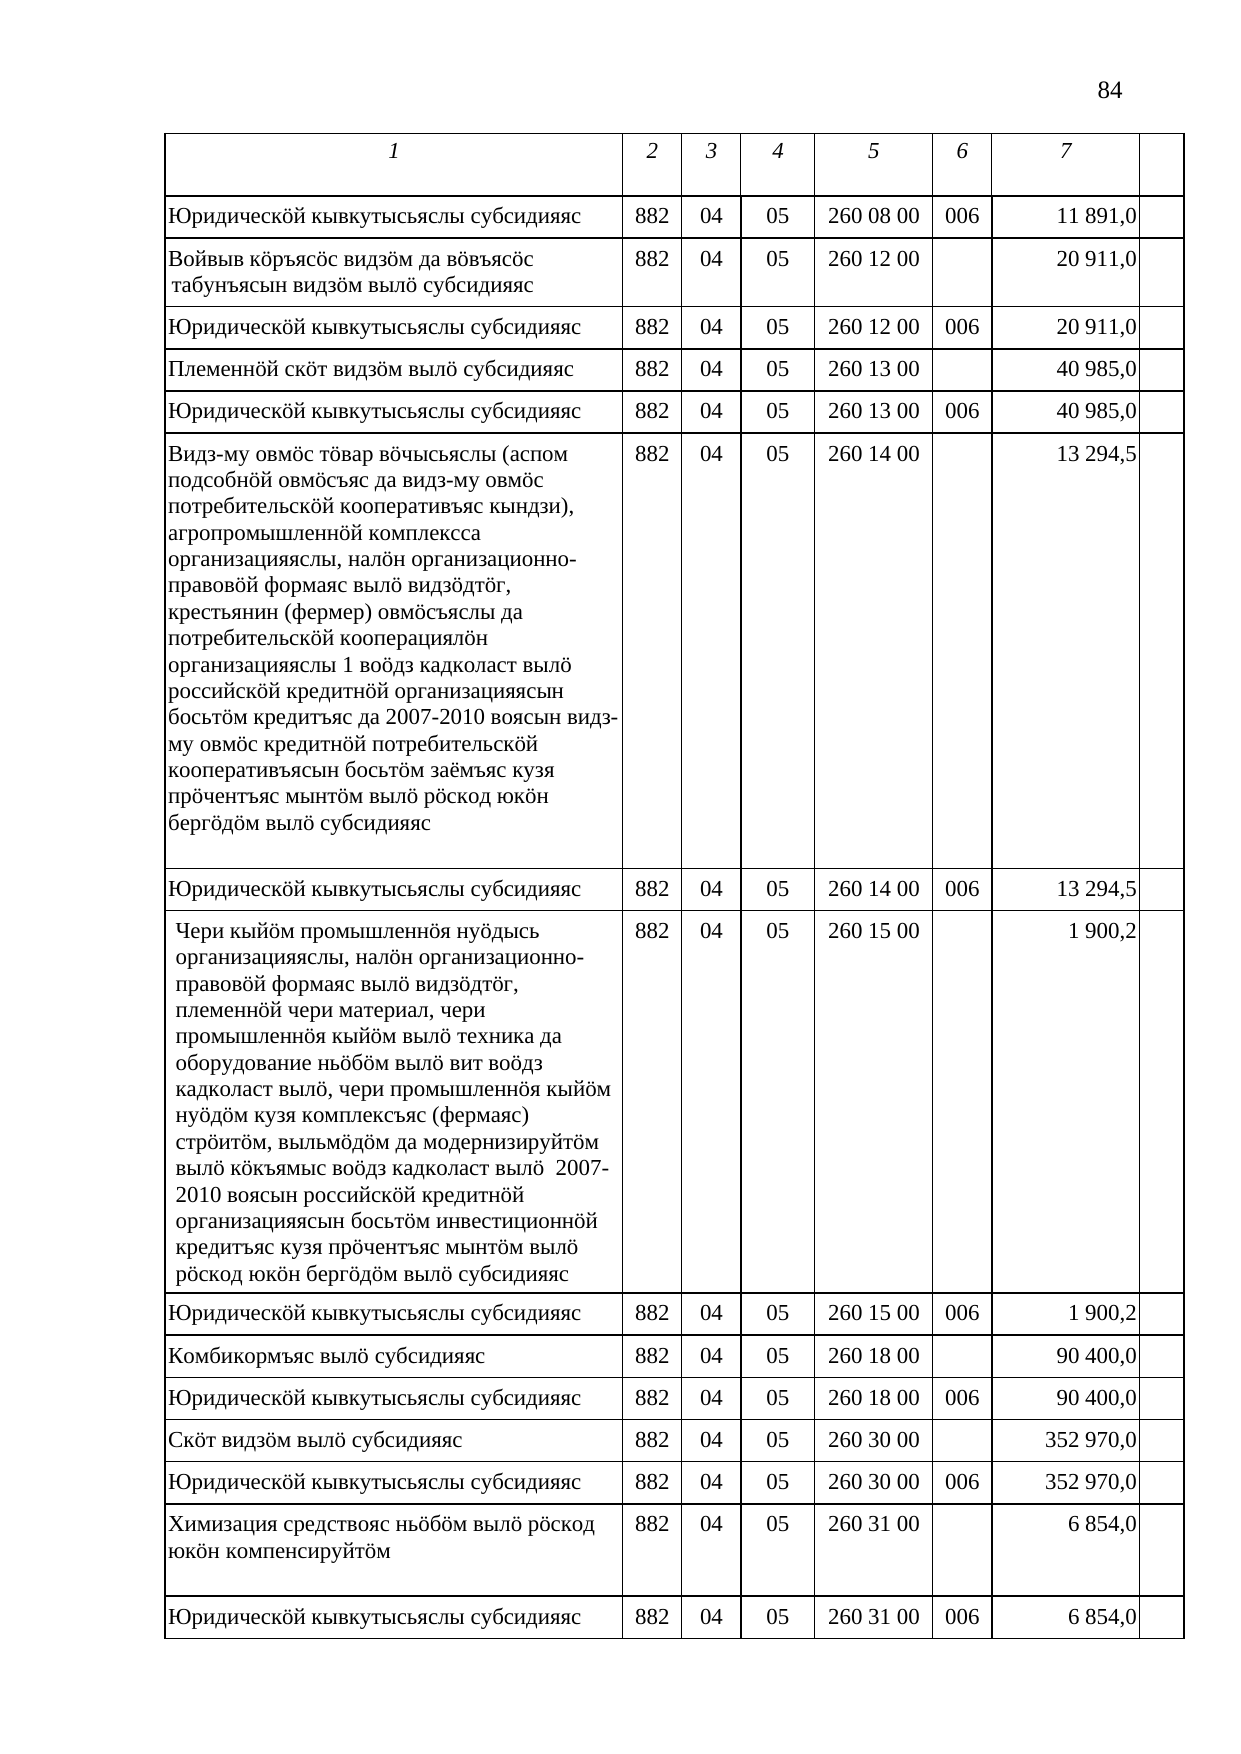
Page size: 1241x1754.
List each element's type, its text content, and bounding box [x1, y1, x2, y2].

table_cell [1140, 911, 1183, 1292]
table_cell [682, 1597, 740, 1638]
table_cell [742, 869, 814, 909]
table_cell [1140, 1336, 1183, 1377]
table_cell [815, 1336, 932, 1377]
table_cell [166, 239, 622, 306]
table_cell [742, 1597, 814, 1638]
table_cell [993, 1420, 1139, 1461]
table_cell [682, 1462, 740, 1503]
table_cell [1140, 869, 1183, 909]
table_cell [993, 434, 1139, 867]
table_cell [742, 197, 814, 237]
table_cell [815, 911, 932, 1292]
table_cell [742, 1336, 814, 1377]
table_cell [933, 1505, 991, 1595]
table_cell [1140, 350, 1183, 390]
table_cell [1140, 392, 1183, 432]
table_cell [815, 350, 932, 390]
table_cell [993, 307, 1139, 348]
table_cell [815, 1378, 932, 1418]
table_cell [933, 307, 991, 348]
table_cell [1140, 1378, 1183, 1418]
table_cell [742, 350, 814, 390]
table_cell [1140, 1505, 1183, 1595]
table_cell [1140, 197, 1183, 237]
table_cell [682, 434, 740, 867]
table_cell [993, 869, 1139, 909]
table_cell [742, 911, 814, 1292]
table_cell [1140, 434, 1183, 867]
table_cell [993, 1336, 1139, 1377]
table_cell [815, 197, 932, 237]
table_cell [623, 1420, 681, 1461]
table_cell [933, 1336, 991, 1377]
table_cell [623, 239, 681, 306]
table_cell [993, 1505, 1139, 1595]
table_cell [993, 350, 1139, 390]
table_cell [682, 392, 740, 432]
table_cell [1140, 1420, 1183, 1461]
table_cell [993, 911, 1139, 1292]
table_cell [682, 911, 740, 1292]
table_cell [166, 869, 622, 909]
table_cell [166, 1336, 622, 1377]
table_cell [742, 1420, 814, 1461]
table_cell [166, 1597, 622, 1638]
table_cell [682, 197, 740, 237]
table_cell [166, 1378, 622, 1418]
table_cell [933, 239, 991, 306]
table_header 2 [623, 134, 681, 195]
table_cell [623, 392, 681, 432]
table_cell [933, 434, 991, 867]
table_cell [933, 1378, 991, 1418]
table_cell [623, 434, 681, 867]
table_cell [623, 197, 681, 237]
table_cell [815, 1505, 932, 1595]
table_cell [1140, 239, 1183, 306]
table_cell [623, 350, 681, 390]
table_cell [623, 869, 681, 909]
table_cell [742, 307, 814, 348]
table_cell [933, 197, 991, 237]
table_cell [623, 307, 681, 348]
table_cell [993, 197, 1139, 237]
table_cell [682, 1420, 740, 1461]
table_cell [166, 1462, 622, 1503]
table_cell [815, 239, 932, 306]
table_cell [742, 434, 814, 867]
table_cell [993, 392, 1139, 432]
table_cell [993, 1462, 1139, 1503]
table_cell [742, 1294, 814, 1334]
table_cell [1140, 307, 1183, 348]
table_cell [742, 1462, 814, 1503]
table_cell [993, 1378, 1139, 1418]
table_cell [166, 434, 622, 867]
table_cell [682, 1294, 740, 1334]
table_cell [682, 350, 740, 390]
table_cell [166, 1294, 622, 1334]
table_header 6 [933, 134, 991, 195]
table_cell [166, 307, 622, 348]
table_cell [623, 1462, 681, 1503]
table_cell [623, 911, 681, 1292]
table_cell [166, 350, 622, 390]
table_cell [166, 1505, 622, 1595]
table_header 1 [166, 134, 622, 195]
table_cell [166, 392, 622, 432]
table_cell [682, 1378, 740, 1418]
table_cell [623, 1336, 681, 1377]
table_header 5 [815, 134, 932, 195]
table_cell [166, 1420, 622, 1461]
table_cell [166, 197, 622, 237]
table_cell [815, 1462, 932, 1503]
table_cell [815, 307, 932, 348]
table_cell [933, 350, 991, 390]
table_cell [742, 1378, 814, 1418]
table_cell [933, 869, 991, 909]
table_header 4 [741, 134, 814, 195]
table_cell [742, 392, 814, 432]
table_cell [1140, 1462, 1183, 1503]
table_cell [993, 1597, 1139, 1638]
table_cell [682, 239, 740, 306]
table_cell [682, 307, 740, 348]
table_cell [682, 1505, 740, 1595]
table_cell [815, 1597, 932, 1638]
table_header 3 [682, 134, 740, 195]
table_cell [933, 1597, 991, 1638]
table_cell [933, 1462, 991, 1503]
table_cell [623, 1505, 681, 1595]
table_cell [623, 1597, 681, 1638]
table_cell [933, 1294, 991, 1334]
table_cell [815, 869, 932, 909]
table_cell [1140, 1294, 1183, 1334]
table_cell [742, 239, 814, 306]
table_header [1140, 134, 1183, 195]
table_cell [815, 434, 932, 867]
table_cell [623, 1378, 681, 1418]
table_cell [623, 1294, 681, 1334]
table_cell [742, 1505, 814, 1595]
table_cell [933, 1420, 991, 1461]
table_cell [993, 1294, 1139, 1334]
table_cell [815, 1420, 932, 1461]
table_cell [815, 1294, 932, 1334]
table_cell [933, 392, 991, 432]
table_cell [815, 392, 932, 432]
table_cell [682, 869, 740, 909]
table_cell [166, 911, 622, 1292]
table_header 7 [992, 134, 1139, 195]
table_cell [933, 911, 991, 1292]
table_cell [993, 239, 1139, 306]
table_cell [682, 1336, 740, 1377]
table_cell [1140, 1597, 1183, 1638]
